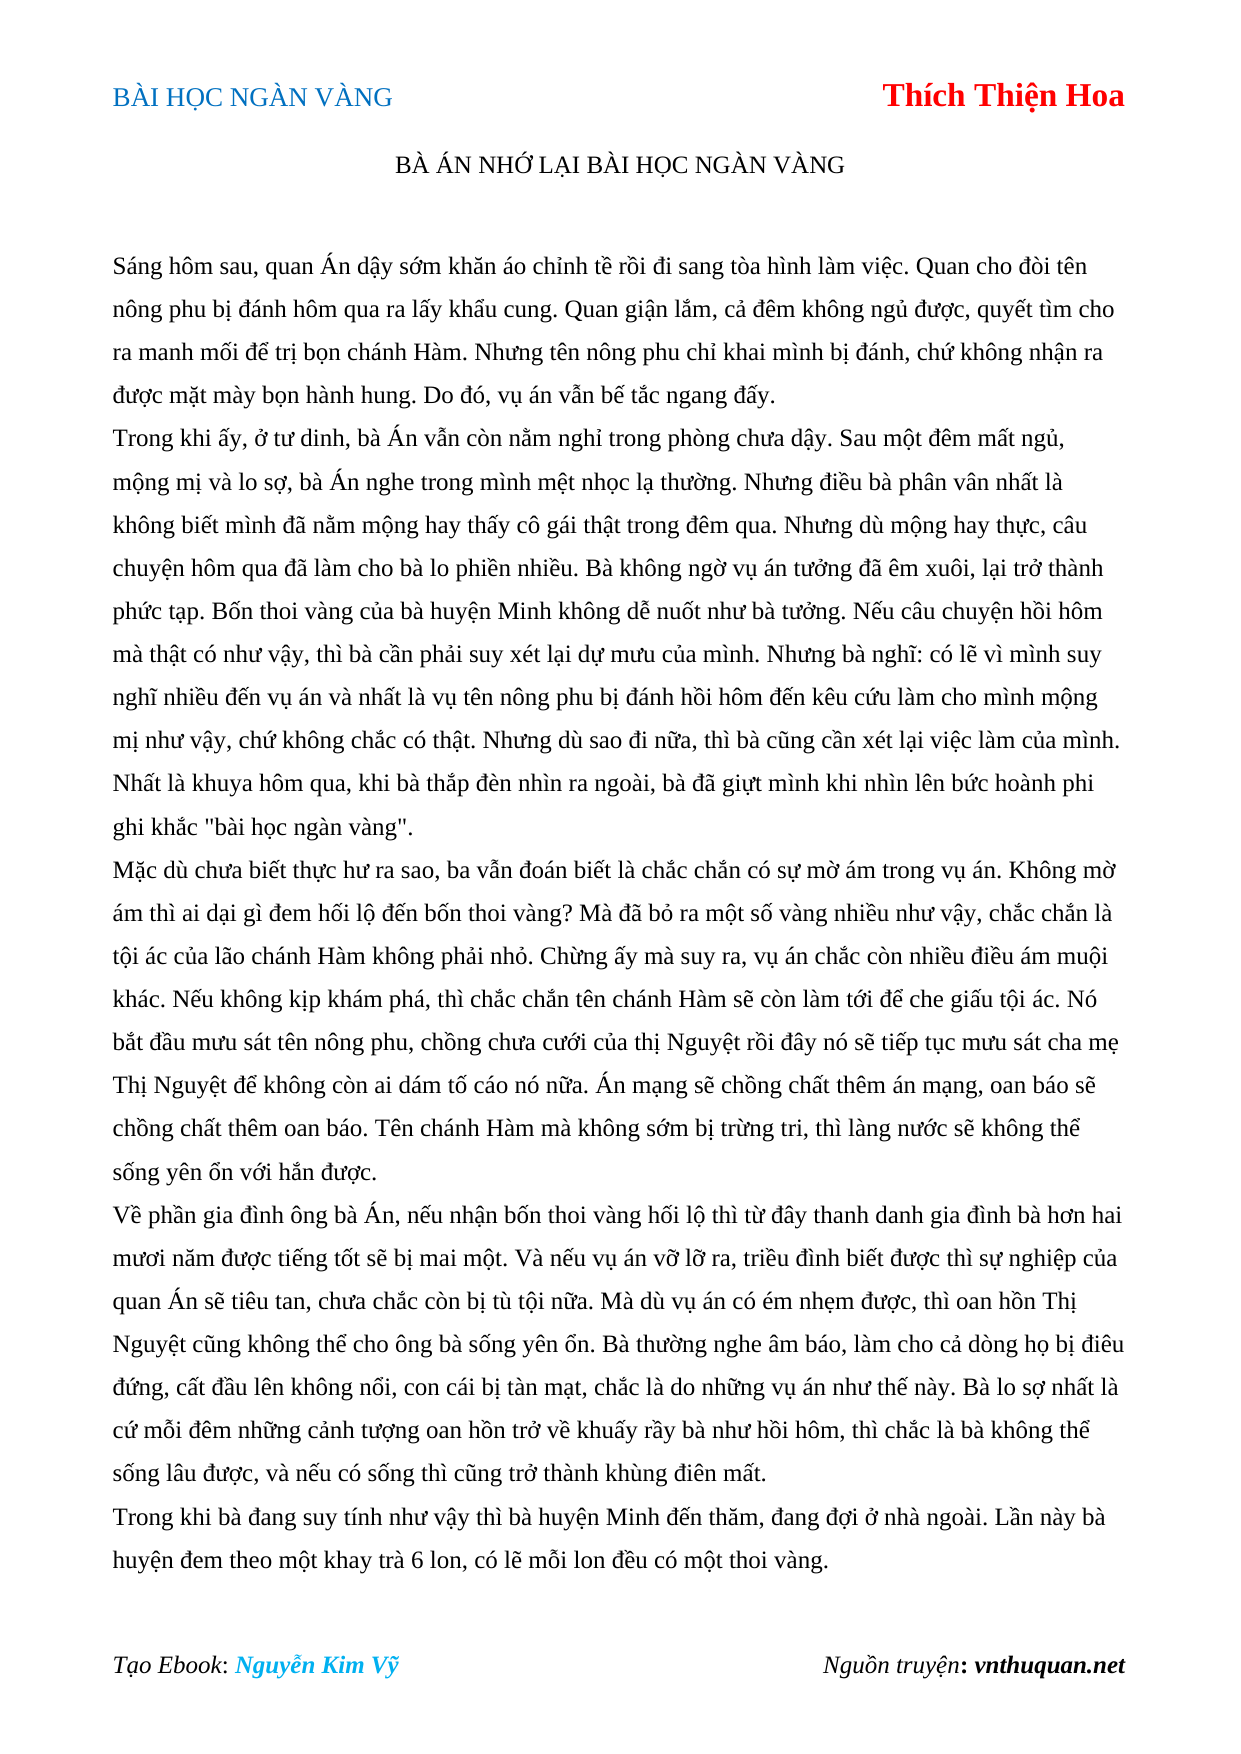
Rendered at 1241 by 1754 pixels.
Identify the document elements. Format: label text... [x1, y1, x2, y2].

text BÀ ÁN NHỚ LẠI BÀI HỌC NGÀN VÀNG [112, 150, 1128, 179]
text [112, 208, 1128, 1573]
